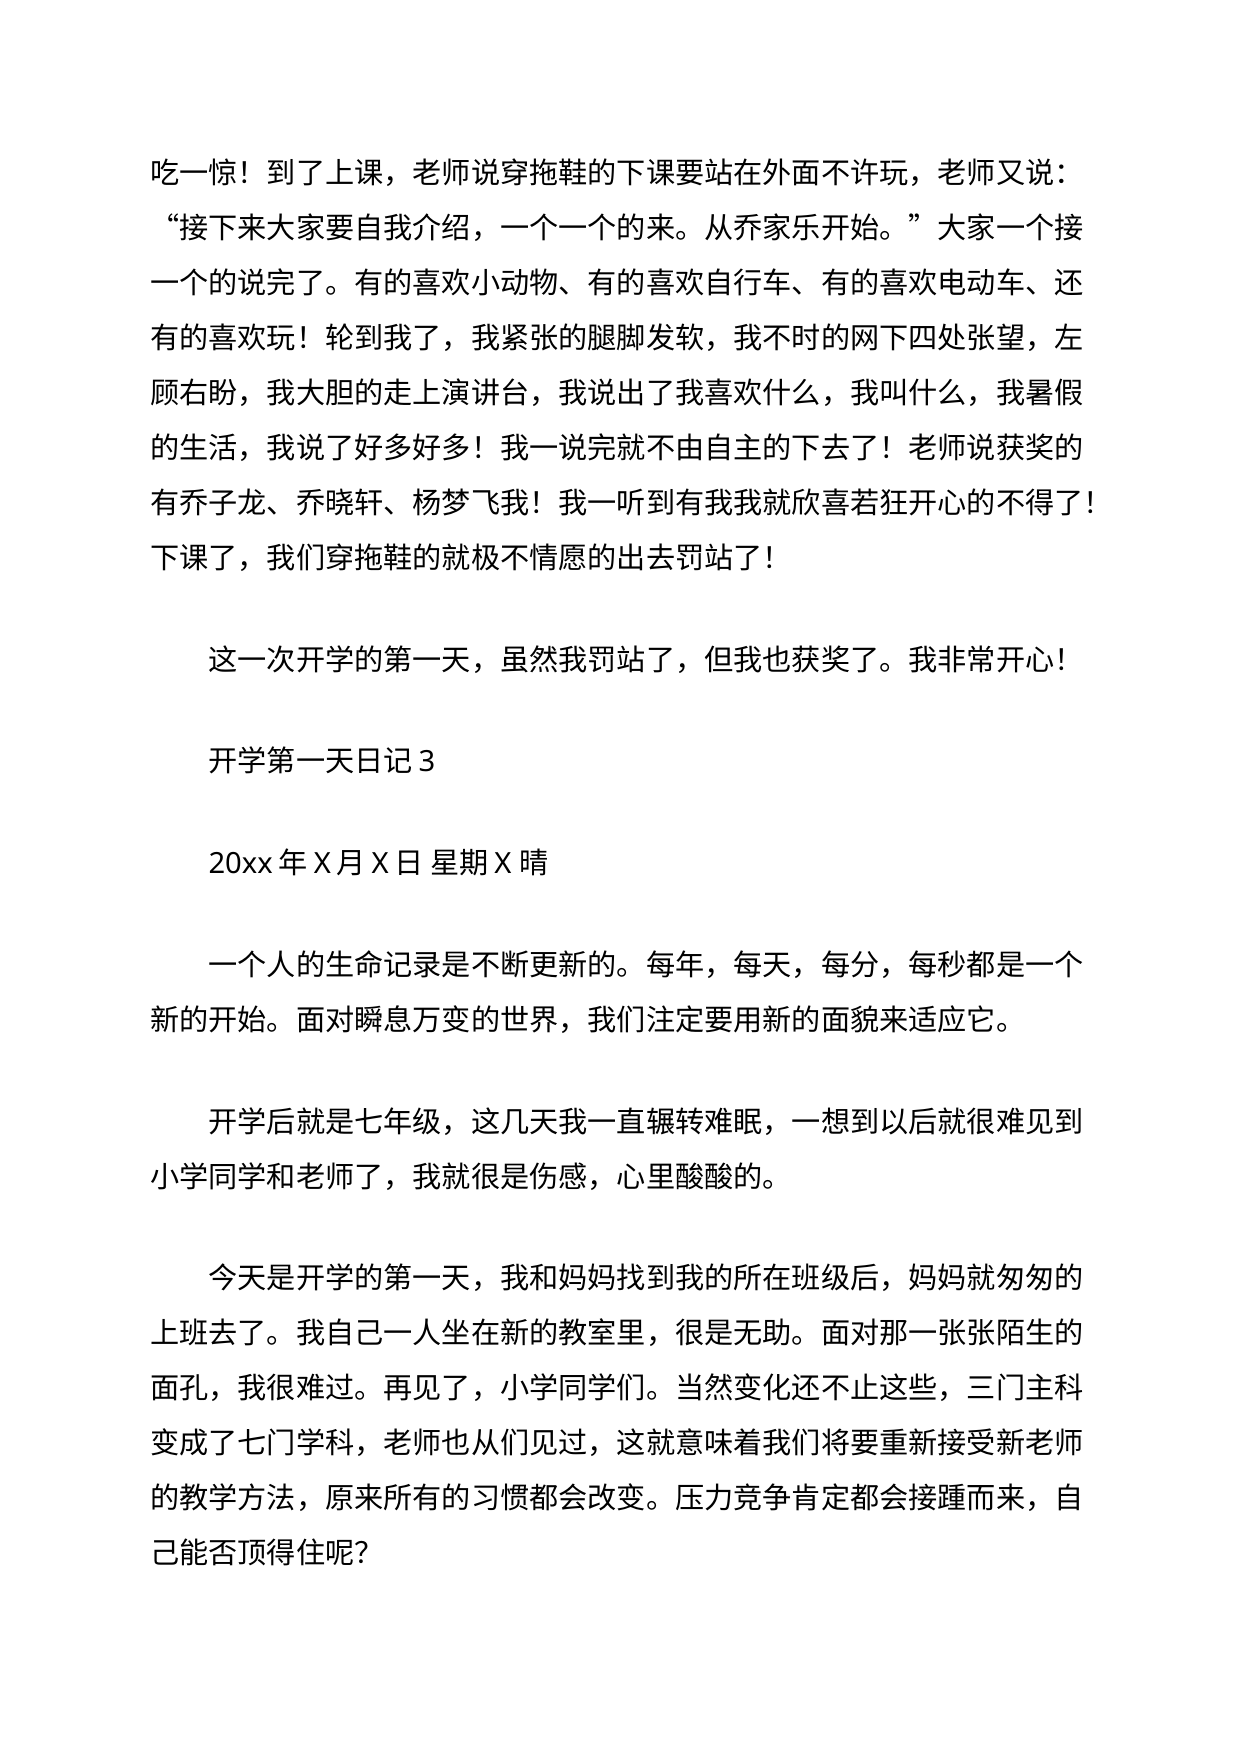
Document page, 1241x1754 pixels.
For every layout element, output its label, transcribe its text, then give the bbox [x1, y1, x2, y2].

text 一个人的生命记录是不断更新的。每年，每天，每分，每秒都是一个新的开始。面对瞬息万变的世界，我们注定要用新的面貌来适应它。 [150, 942, 1090, 1039]
text 开学第一天日记3 [150, 738, 1090, 780]
text 20xx年X月X日 星期X 晴 [150, 840, 1090, 882]
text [150, 150, 1090, 577]
text 这一次开学的第一天，虽然我罚站了，但我也获奖了。我非常开心！ [150, 636, 1090, 678]
text 今天是开学的第一天，我和妈妈找到我的所在班级后，妈妈就匆匆的上班去了。我自己一人坐在新的教室里，很是无助。面对那一张张陌生的面孔，我很难过。再见了，小学同学们。当然变化还不止这些，三门主科变成了七门学科，老师也从们见过，这就意味着我们将要重新接受新老师的教学方法，原来所有的习惯都会改变。压力竞争肯定都会接踵而来，自己能否顶得住呢？ [150, 1255, 1090, 1572]
text 开学后就是七年级，这几天我一直辗转难眠，一想到以后就很难见到小学同学和老师了，我就很是伤感，心里酸酸的。 [150, 1098, 1090, 1196]
